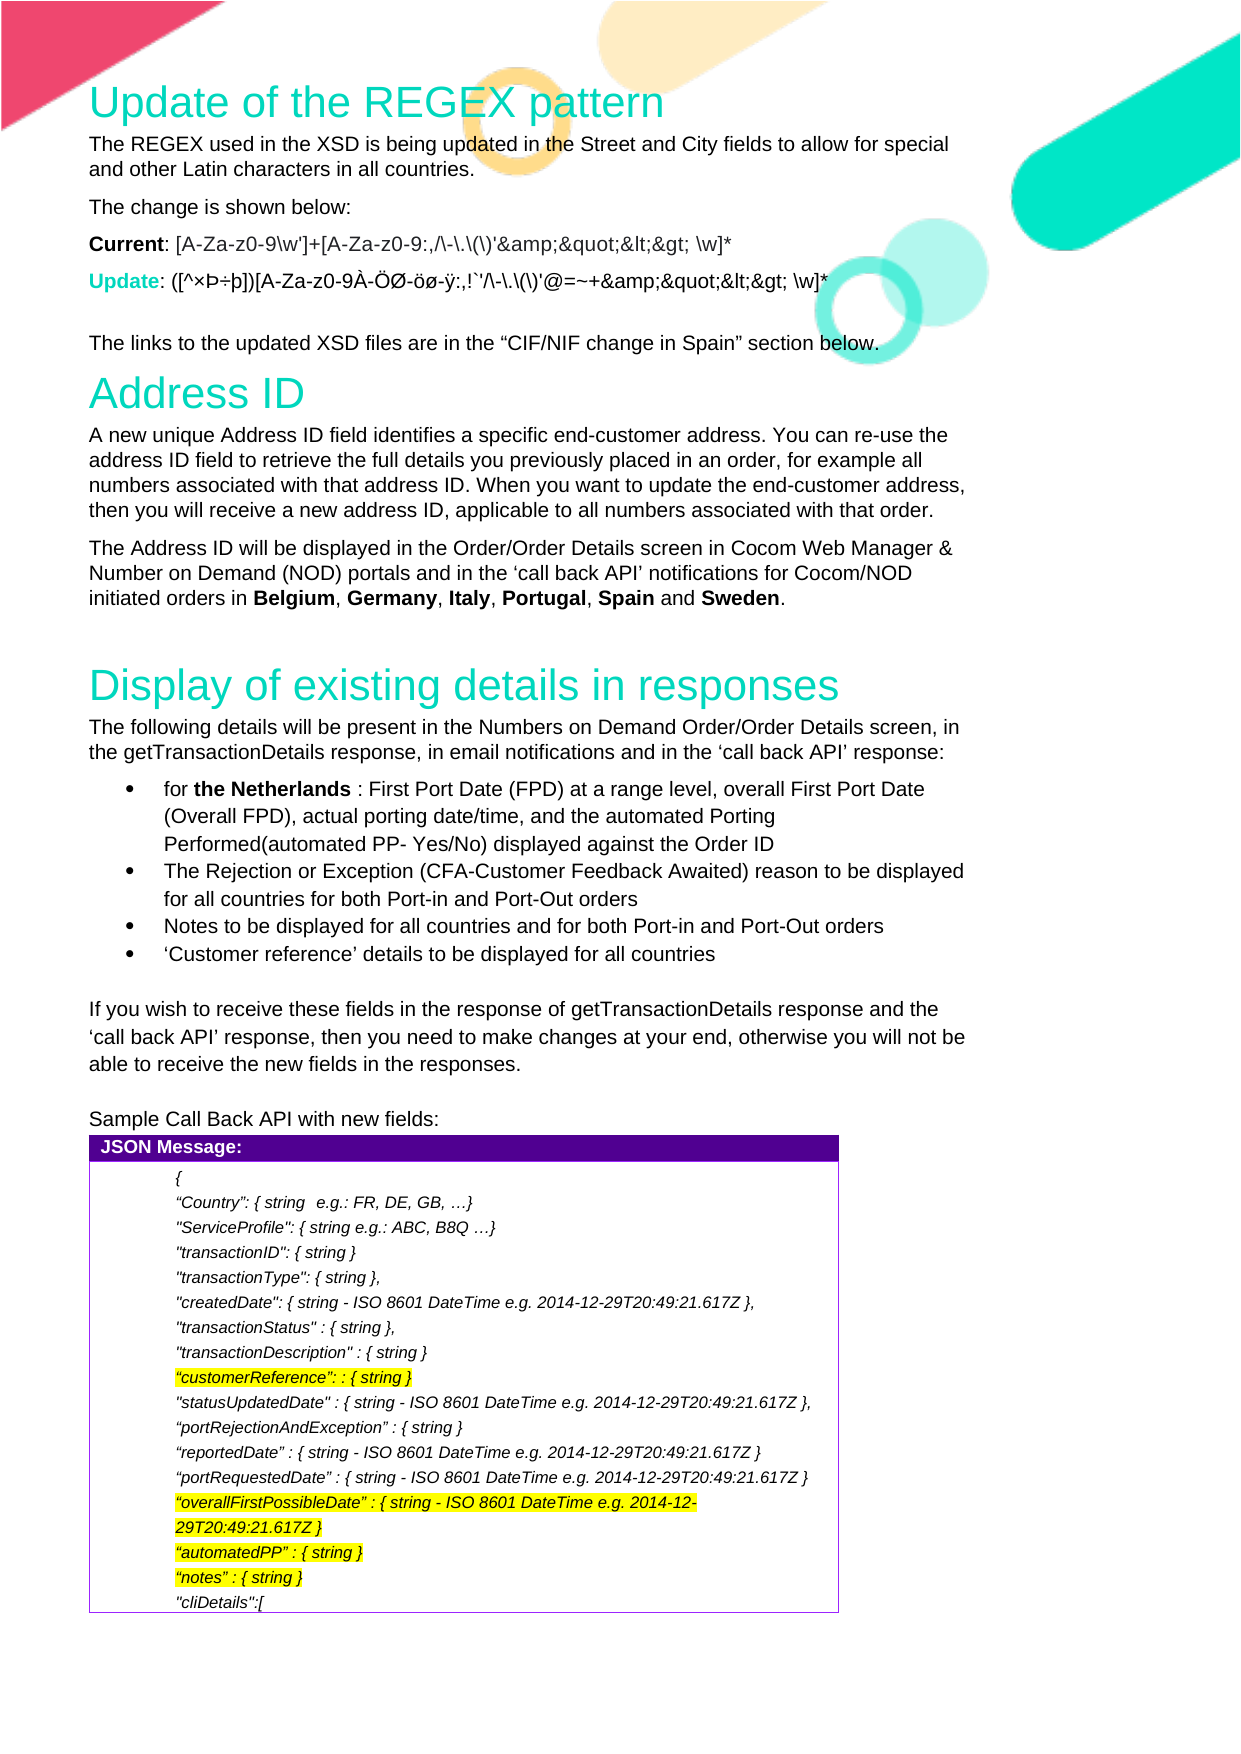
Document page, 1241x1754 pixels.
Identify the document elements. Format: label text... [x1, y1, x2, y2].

text A new unique Address ID field identifies a specific end-customer address. You can re-use the address ID field to retrieve the full details you previously placed in an order, for example all numbers associated with that address ID. When you want to update the end-customer address, then you will receive a new address ID, applicable to all numbers associated with that order. [89, 422, 974, 522]
text Update: ([^×Þ÷þ])[A-Za-z0-9À-ÖØ-öø-ÿ:,!`'/\-\.\(\)'@=~+&amp;&quot;&lt;&gt; \w]* [89, 269, 974, 293]
text The Address ID will be displayed in the Order/Order Details screen in Cocom Web Manager & Number on Demand (NOD) portals and in the ‘call back API’ notifications for Cocom/NOD initiated orders in Belgium, Germany, Italy, Portugal, Spain and Sweden. [89, 535, 974, 610]
table_header JSON Message: [90, 1136, 838, 1161]
subtitle Display of existing details in responses [89, 660, 974, 710]
list for the Netherlands : First Port Date (FPD) at a range level, overall First Port Date (Overall FPD), actual porting date/time, and the automated Porting Performed(automated PP- Yes/No) displayed against the Order ID [126, 777, 974, 856]
text Current: [A-Za-z0-9\w']+[A-Za-z0-9:,/\-\.\(\)'&amp;&quot;&lt;&gt; \w]* [89, 231, 974, 256]
subtitle Update of the REGEX pattern [89, 77, 974, 127]
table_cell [90, 1162, 838, 1612]
list The Rejection or Exception (CFA-Customer Feedback Awaited) reason to be displayed for all countries for both Port-in and Port-Out orders [126, 859, 974, 911]
picture [1, 1, 1241, 379]
subtitle Address ID [89, 368, 974, 418]
list Notes to be displayed for all countries and for both Port-in and Port-Out orders [126, 914, 974, 938]
text If you wish to receive these fields in the response of getTransactionDetails response and the ‘call back API’ response, then you need to make changes at your end, otherwise you will not be able to receive the new fields in the responses. [89, 997, 974, 1076]
text The links to the updated XSD files are in the “CIF/NIF change in Spain” section below. [89, 330, 974, 355]
text The change is shown below: [89, 194, 974, 219]
text Sample Call Back API with new fields: [89, 1107, 974, 1131]
text The following details will be present in the Numbers on Demand Order/Order Details screen, in the getTransactionDetails response, in email notifications and in the ‘call back API’ response: [89, 714, 974, 764]
list ‘Customer reference’ details to be displayed for all countries [126, 942, 974, 966]
text The REGEX used in the XSD is being updated in the Street and City fields to allow for special and other Latin characters in all countries. [89, 131, 974, 181]
